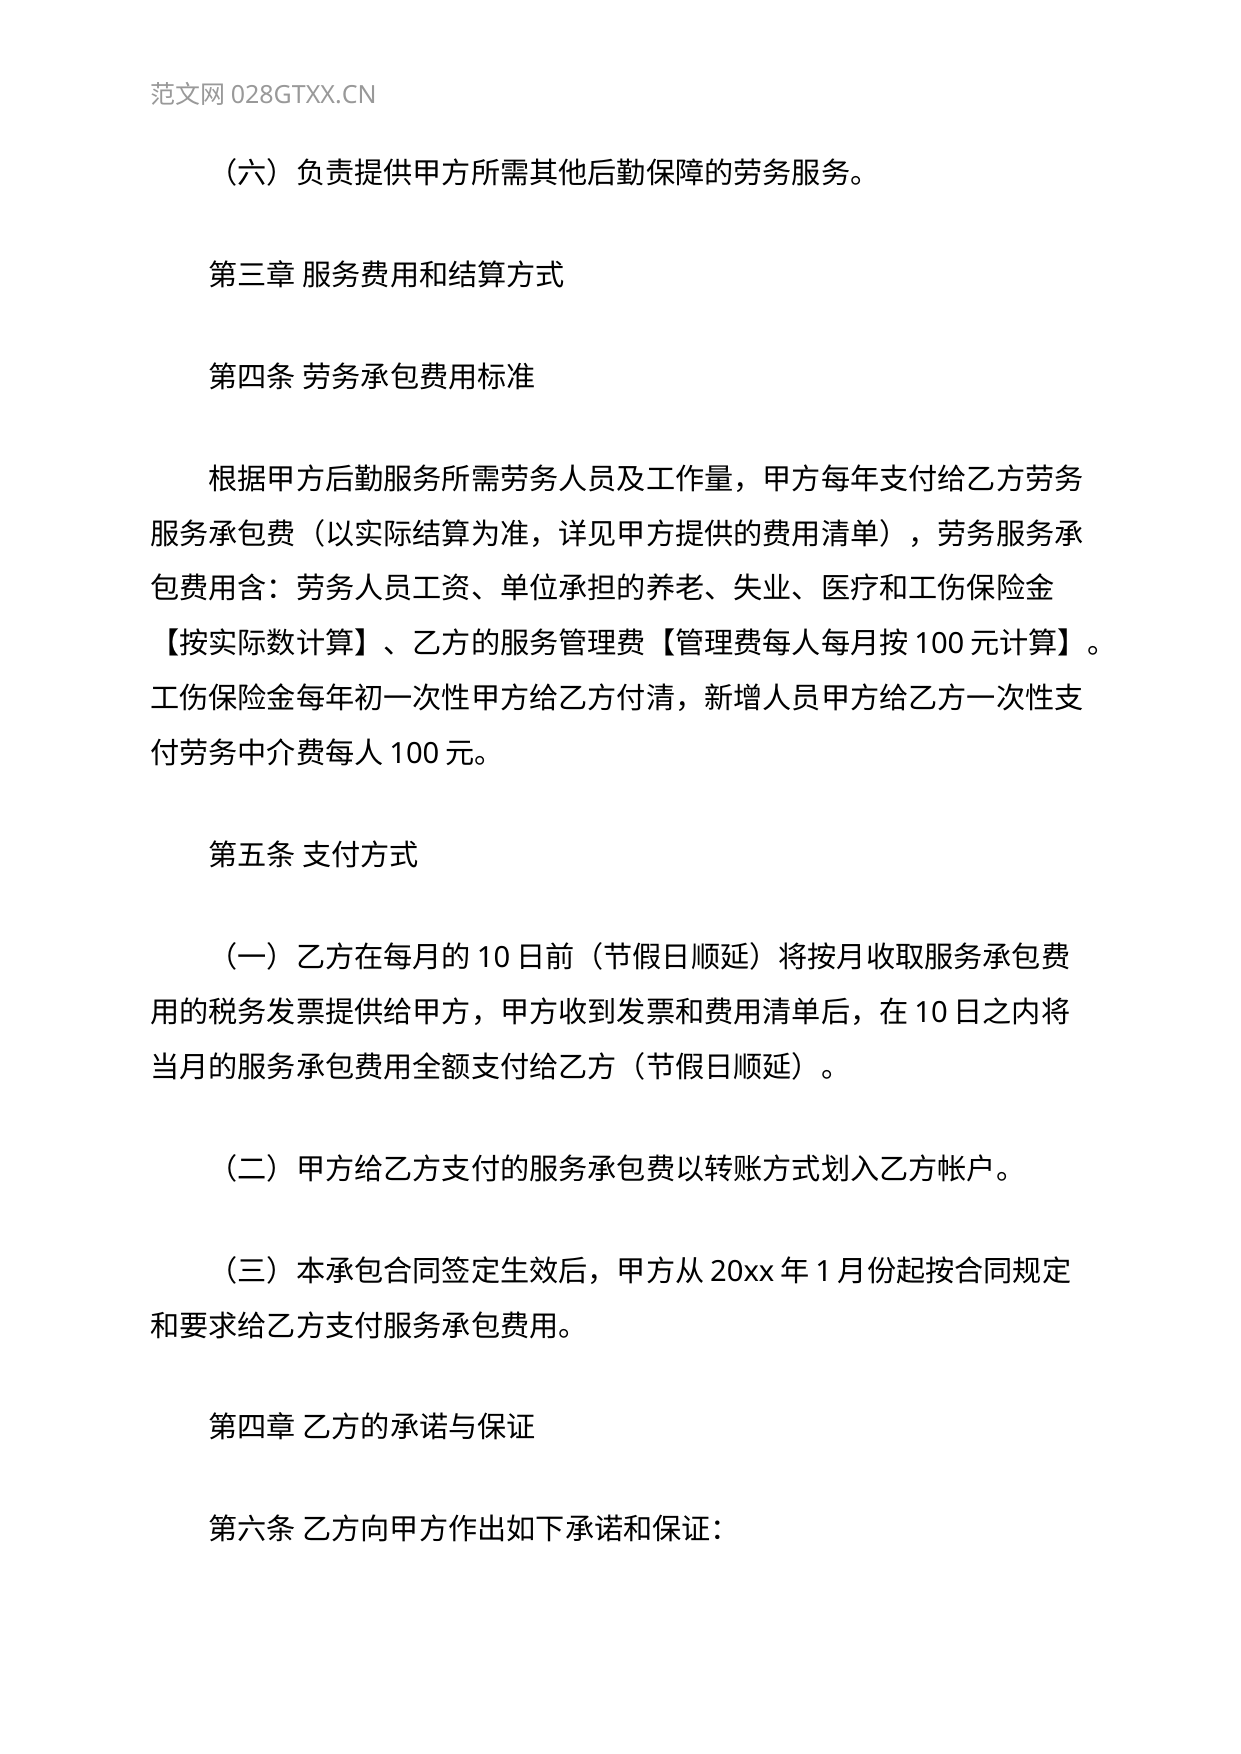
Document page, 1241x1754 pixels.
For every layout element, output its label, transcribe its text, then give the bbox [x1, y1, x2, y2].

text （三）本承包合同签定生效后，甲方从20xx年1月份起按合同规定和要求给乙方支付服务承包费用。 [150, 1247, 1090, 1344]
text （一）乙方在每月的10日前（节假日顺延）将按月收取服务承包费用的税务发票提供给甲方，甲方收到发票和费用清单后，在10日之内将当月的服务承包费用全额支付给乙方（节假日顺延）。 [150, 934, 1090, 1086]
text 第四章 乙方的承诺与保证 [150, 1404, 1090, 1446]
text 根据甲方后勤服务所需劳务人员及工作量，甲方每年支付给乙方劳务服务承包费（以实际结算为准，详见甲方提供的费用清单），劳务服务承包费用含：劳务人员工资、单位承担的养老、失业、医疗和工伤保险金【按实际数计算】、乙方的服务管理费【管理费每人每月按100元计算】。工伤保险金每年初一次性甲方给乙方付清，新增人员甲方给乙方一次性支付劳务中介费每人100元。 [150, 455, 1090, 772]
text （二）甲方给乙方支付的服务承包费以转账方式划入乙方帐户。 [150, 1145, 1090, 1188]
text 第三章 服务费用和结算方式 [150, 252, 1090, 294]
text 第六条 乙方向甲方作出如下承诺和保证： [150, 1506, 1090, 1548]
text （六）负责提供甲方所需其他后勤保障的劳务服务。 [150, 150, 1090, 192]
text 第五条 支付方式 [150, 832, 1090, 874]
text 第四条 劳务承包费用标准 [150, 353, 1090, 396]
